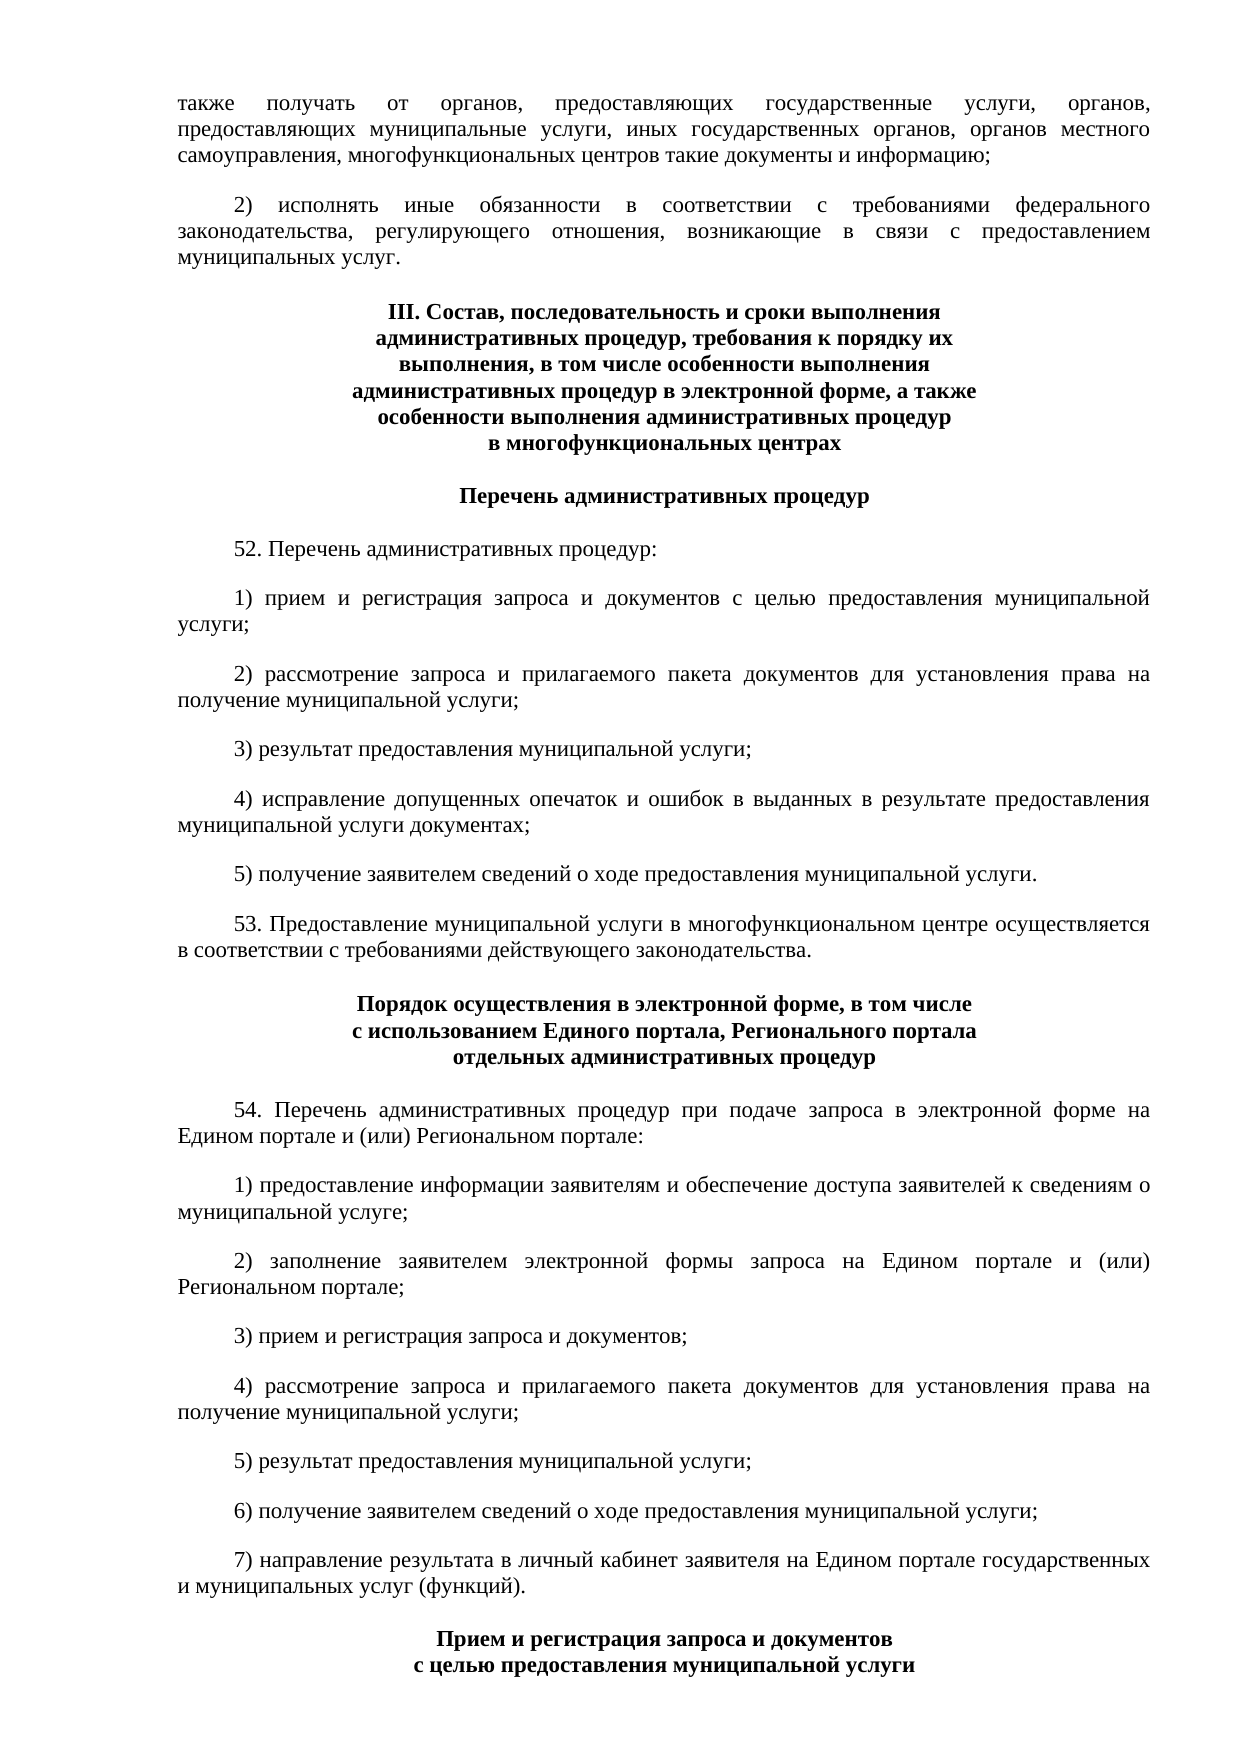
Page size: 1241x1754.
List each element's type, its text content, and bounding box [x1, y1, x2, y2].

text 7) направление результата в личный кабинет заявителя на Едином портале государственных и муниципальных услуг (функций). [177, 1546, 1152, 1599]
title Порядок осуществления в электронной форме, в том числе [177, 990, 1152, 1017]
text 2) заполнение заявителем электронной формы запроса на Едином портале и (или) Региональном портале; [177, 1247, 1152, 1300]
text 5) результат предоставления муниципальной услуги; [177, 1447, 1152, 1474]
text 1) прием и регистрация запроса и документов с целью предоставления муниципальной услуги; [177, 584, 1152, 637]
title в многофункциональных центрах [177, 429, 1152, 456]
text 2) исполнять иные обязанности в соответствии с требованиями федерального законодательства, регулирующего отношения, возникающие в связи с предоставлением муниципальных услуг. [177, 191, 1152, 270]
title административных процедур в электронной форме, а также [177, 377, 1152, 403]
text 54. Перечень административных процедур при подаче запроса в электронной форме на Едином портале и (или) Региональном портале: [177, 1096, 1152, 1148]
title отдельных административных процедур [177, 1043, 1152, 1069]
text 6) получение заявителем сведений о ходе предоставления муниципальной услуги; [177, 1497, 1152, 1523]
title выполнения, в том числе особенности выполнения [177, 350, 1152, 377]
title Прием и регистрация запроса и документов [177, 1625, 1152, 1651]
text 4) исправление допущенных опечаток и ошибок в выданных в результате предоставления муниципальной услуги документах; [177, 785, 1152, 837]
text 4) рассмотрение запроса и прилагаемого пакета документов для установления права на получение муниципальной услуги; [177, 1372, 1152, 1424]
text 52. Перечень административных процедур: [177, 535, 1152, 561]
title III. Состав, последовательность и сроки выполнения [177, 298, 1152, 324]
text 1) предоставление информации заявителям и обеспечение доступа заявителей к сведениям о муниципальной услуге; [177, 1171, 1152, 1224]
text 3) результат предоставления муниципальной услуги; [177, 735, 1152, 762]
title с использованием Единого портала, Регионального портала [177, 1017, 1152, 1043]
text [177, 89, 1152, 168]
text 5) получение заявителем сведений о ходе предоставления муниципальной услуги. [177, 860, 1152, 887]
text 3) прием и регистрация запроса и документов; [177, 1323, 1152, 1349]
title административных процедур, требования к порядку их [177, 324, 1152, 350]
text 2) рассмотрение запроса и прилагаемого пакета документов для установления права на получение муниципальной услуги; [177, 660, 1152, 712]
title особенности выполнения административных процедур [177, 403, 1152, 429]
title с целью предоставления муниципальной услуги [177, 1651, 1152, 1678]
title Перечень административных процедур [177, 482, 1152, 508]
text 53. Предоставление муниципальной услуги в многофункциональном центре осуществляется в соответствии с требованиями действующего законодательства. [177, 909, 1152, 962]
